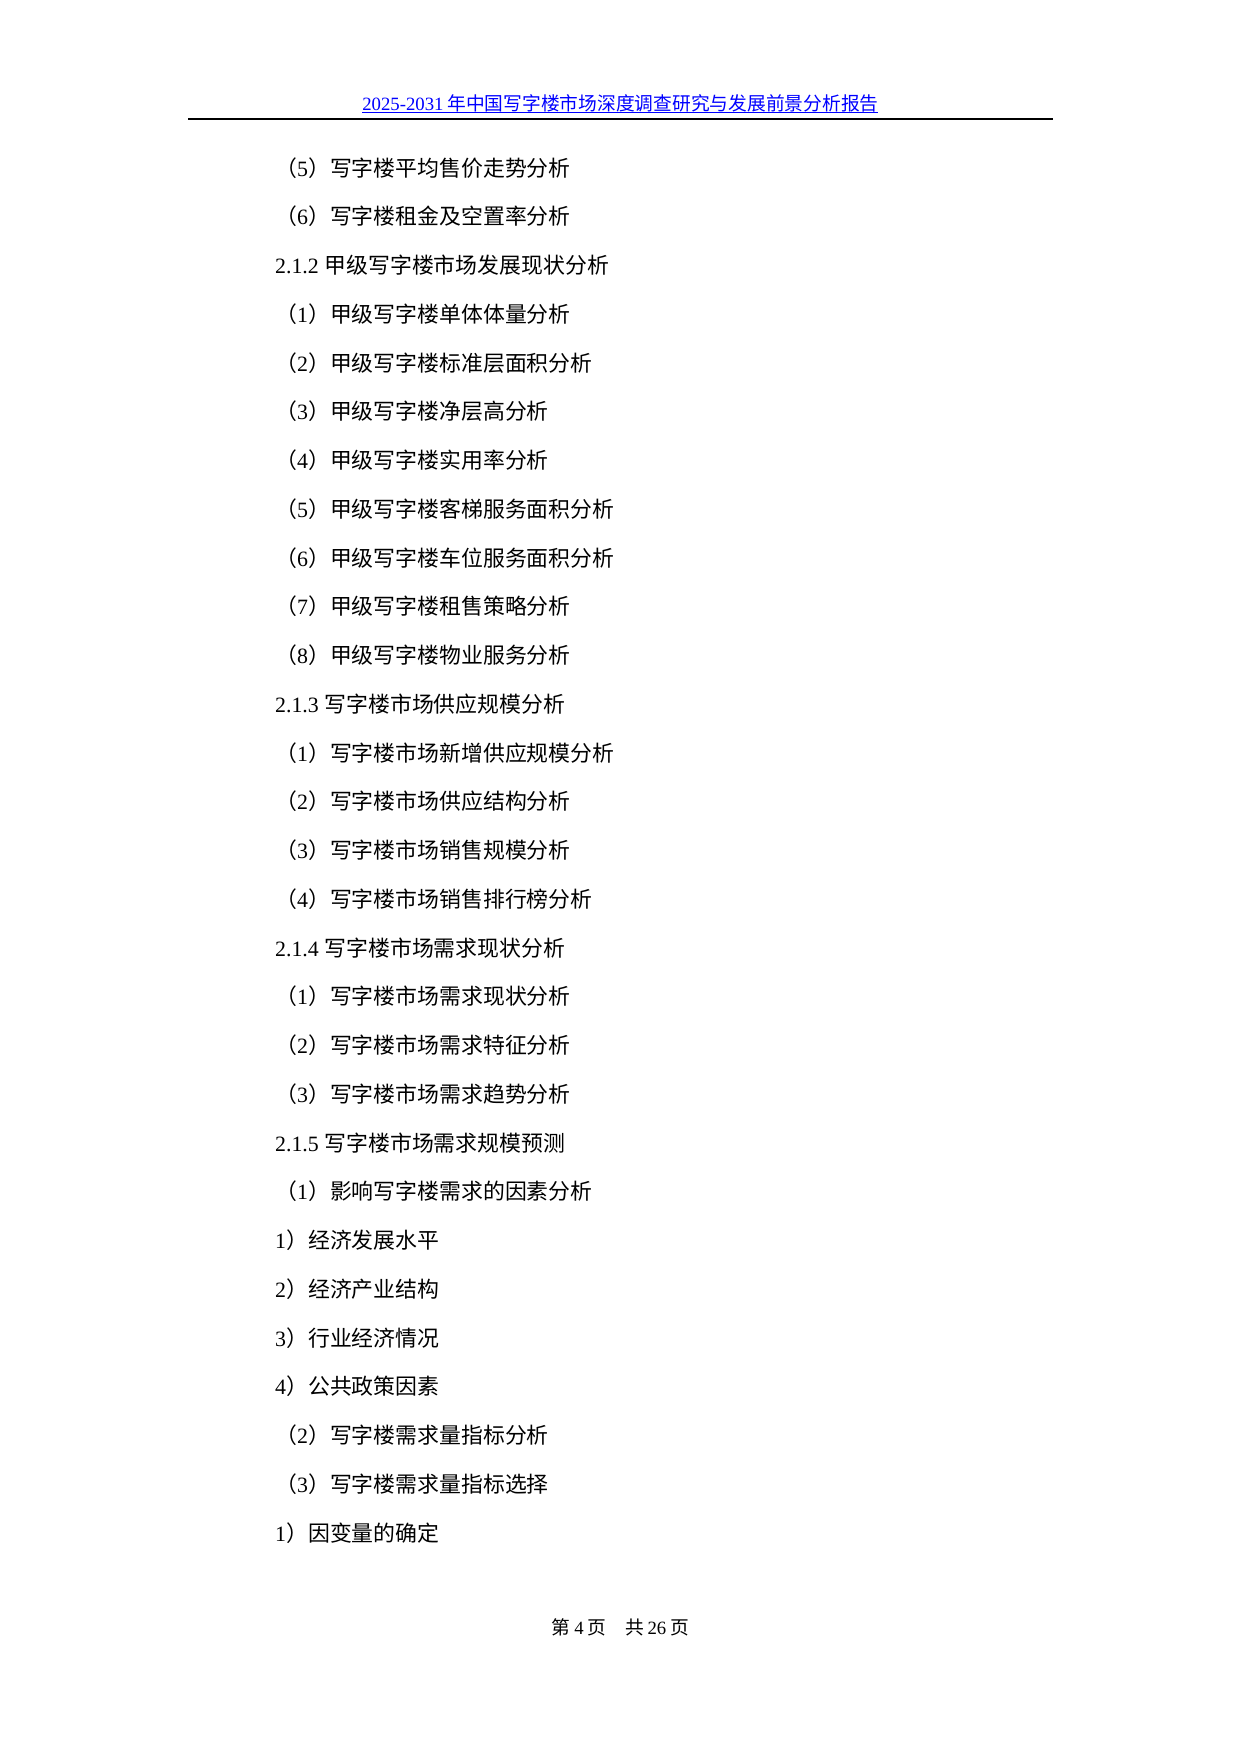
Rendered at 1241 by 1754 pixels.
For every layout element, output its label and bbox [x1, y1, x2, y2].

text [187, 150, 1053, 1548]
